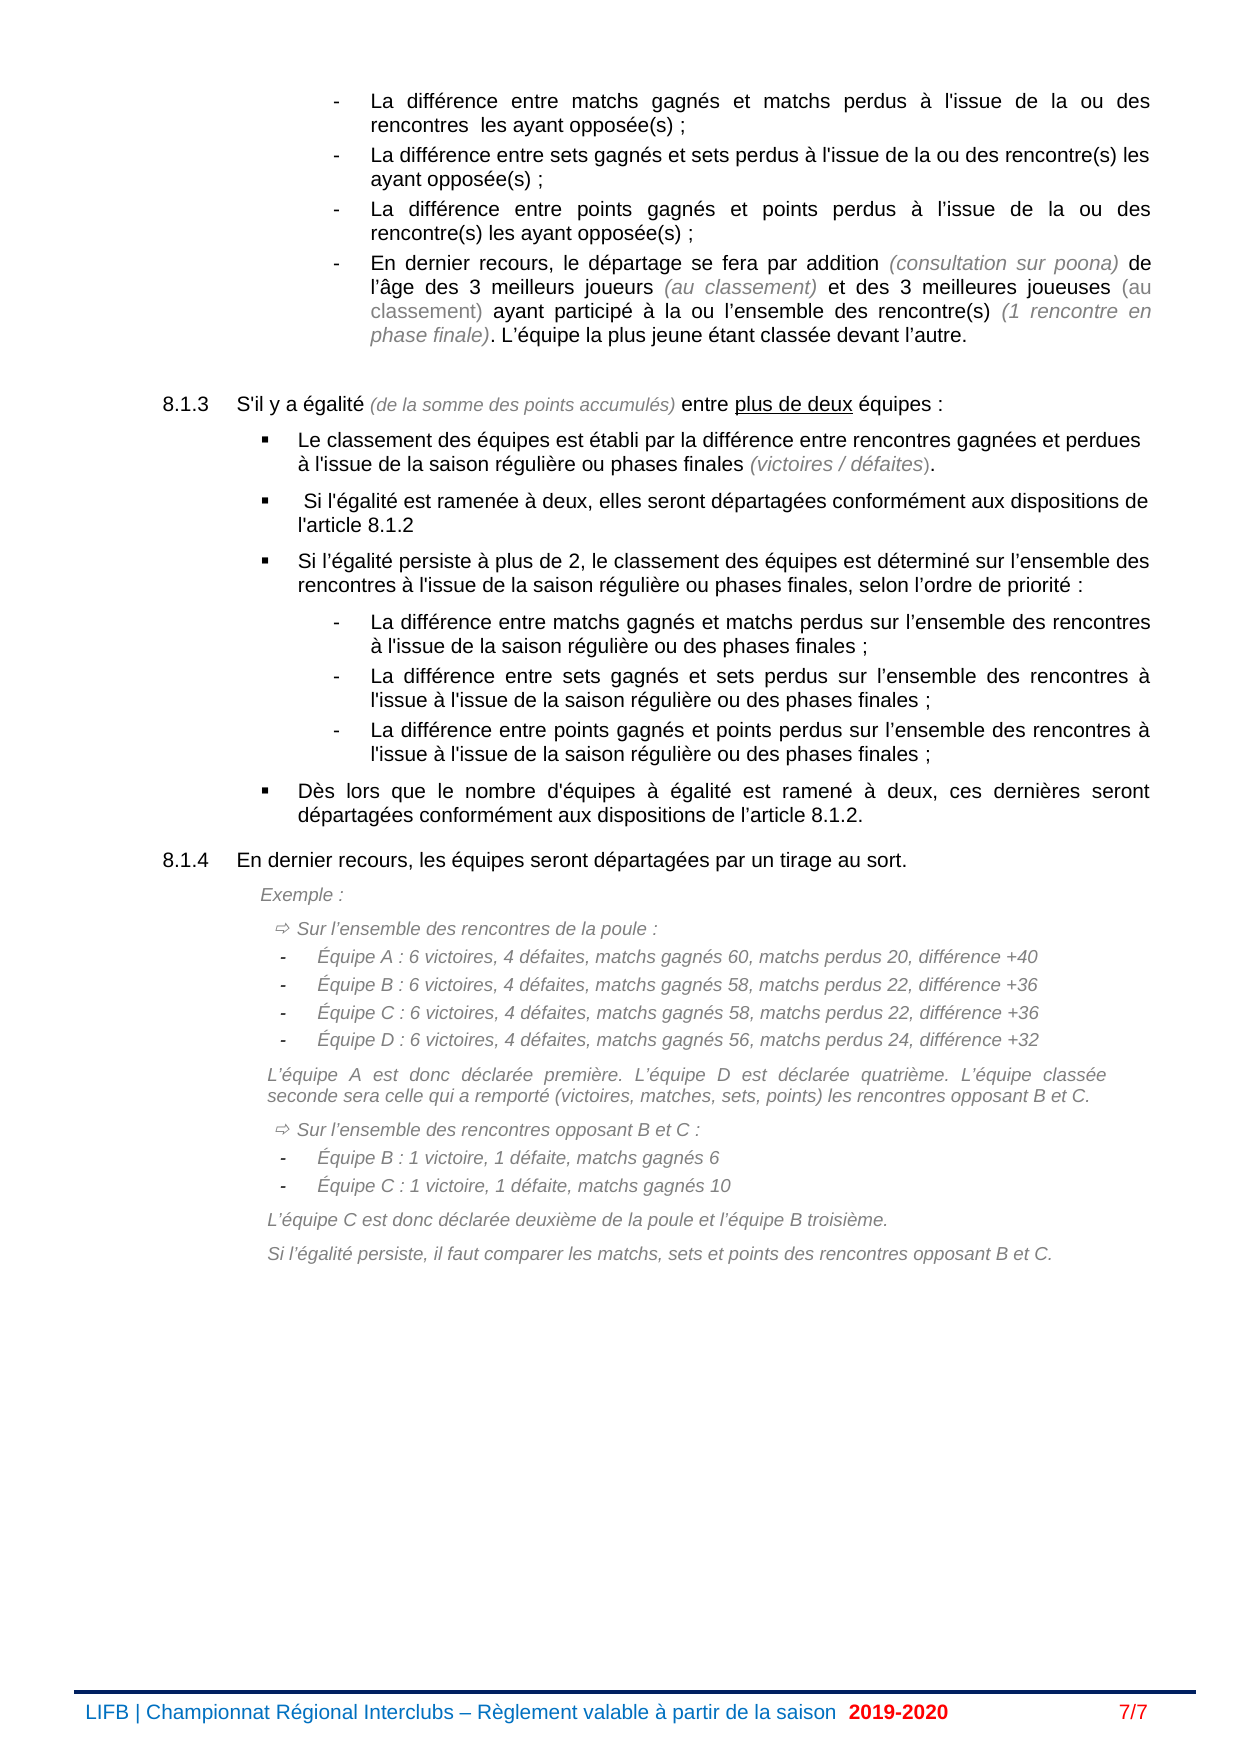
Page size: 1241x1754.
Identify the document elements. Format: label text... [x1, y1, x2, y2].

subtitle Équipe C : 6 victoires, 4 défaites, matchs gagnés 58, matchs perdus 22, différence +36 [279, 1001, 1152, 1023]
subtitle S'il y a égalité (de la somme des points accumulés) entre plus de deux équipes : [162, 392, 1152, 416]
subtitle Dès lors que le nombre d'équipes à égalité est ramené à deux, ces dernières seront départagées conformément aux dispositions de l’article 8.1.2. [260, 778, 1152, 827]
subtitle Équipe D : 6 victoires, 4 défaites, matchs gagnés 56, matchs perdus 24, différence +32 [279, 1029, 1152, 1051]
subtitle Équipe A : 6 victoires, 4 défaites, matchs gagnés 60, matchs perdus 20, différence +40 [279, 946, 1152, 967]
subtitle L’équipe C est donc déclarée deuxième de la poule et l’équipe B troisième. [267, 1209, 1107, 1230]
subtitle Si l’égalité persiste à plus de 2, le classement des équipes est déterminé sur l’ensemble des rencontres à l'issue de la saison régulière ou phases finales, selon l’ordre de priorité : [260, 549, 1152, 597]
subtitle Sur l’ensemble des rencontres de la poule : [273, 918, 1152, 939]
subtitle Équipe B : 6 victoires, 4 défaites, matchs gagnés 58, matchs perdus 22, différence +36 [279, 974, 1152, 995]
subtitle Le classement des équipes est établi par la différence entre rencontres gagnées et perdues à l'issue de la saison régulière ou phases finales (victoires / défaites). [260, 428, 1152, 476]
subtitle La différence entre points gagnés et points perdus à l’issue de la ou des rencontre(s) les ayant opposée(s) ; [333, 197, 1152, 245]
subtitle Sur l’ensemble des rencontres opposant B et C : [273, 1119, 1107, 1141]
subtitle Équipe C : 1 victoire, 1 défaite, matchs gagnés 10 [279, 1175, 1107, 1196]
subtitle La différence entre matchs gagnés et matchs perdus sur l’ensemble des rencontres à l'issue de la saison régulière ou des phases finales ; [333, 610, 1152, 658]
subtitle La différence entre matchs gagnés et matchs perdus à l'issue de la ou des rencontres les ayant opposée(s) ; [333, 89, 1152, 137]
subtitle La différence entre points gagnés et points perdus sur l’ensemble des rencontres à l'issue à l'issue de la saison régulière ou des phases finales ; [333, 718, 1152, 766]
subtitle En dernier recours, le départage se fera par addition (consultation sur poona) de l’âge des 3 meilleurs joueurs (au classement) et des 3 meilleures joueuses (au classement) ayant participé à la ou l’ensemble des rencontre(s) (1 rencontre en phase finale). L’équipe la plus jeune étant classée devant l’autre. [333, 251, 1152, 347]
subtitle La différence entre sets gagnés et sets perdus à l'issue de la ou des rencontre(s) les ayant opposée(s) ; [333, 143, 1152, 191]
subtitle L’équipe A est donc déclarée première. L’équipe D est déclarée quatrième. L’équipe classée seconde sera celle qui a remporté (victoires, matches, sets, points) les rencontres opposant B et C. [267, 1063, 1107, 1106]
subtitle La différence entre sets gagnés et sets perdus sur l’ensemble des rencontres à l'issue à l'issue de la saison régulière ou des phases finales ; [333, 664, 1152, 712]
subtitle Si l'égalité est ramenée à deux, elles seront départagées conformément aux dispositions de l'article 8.1.2 [260, 489, 1152, 537]
subtitle Si l’égalité persiste, il faut comparer les matchs, sets et points des rencontres opposant B et C. [267, 1243, 1107, 1264]
subtitle Exemple : [260, 884, 1152, 905]
subtitle Équipe B : 1 victoire, 1 défaite, matchs gagnés 6 [279, 1147, 1107, 1168]
subtitle En dernier recours, les équipes seront départagées par un tirage au sort. [162, 847, 1152, 871]
